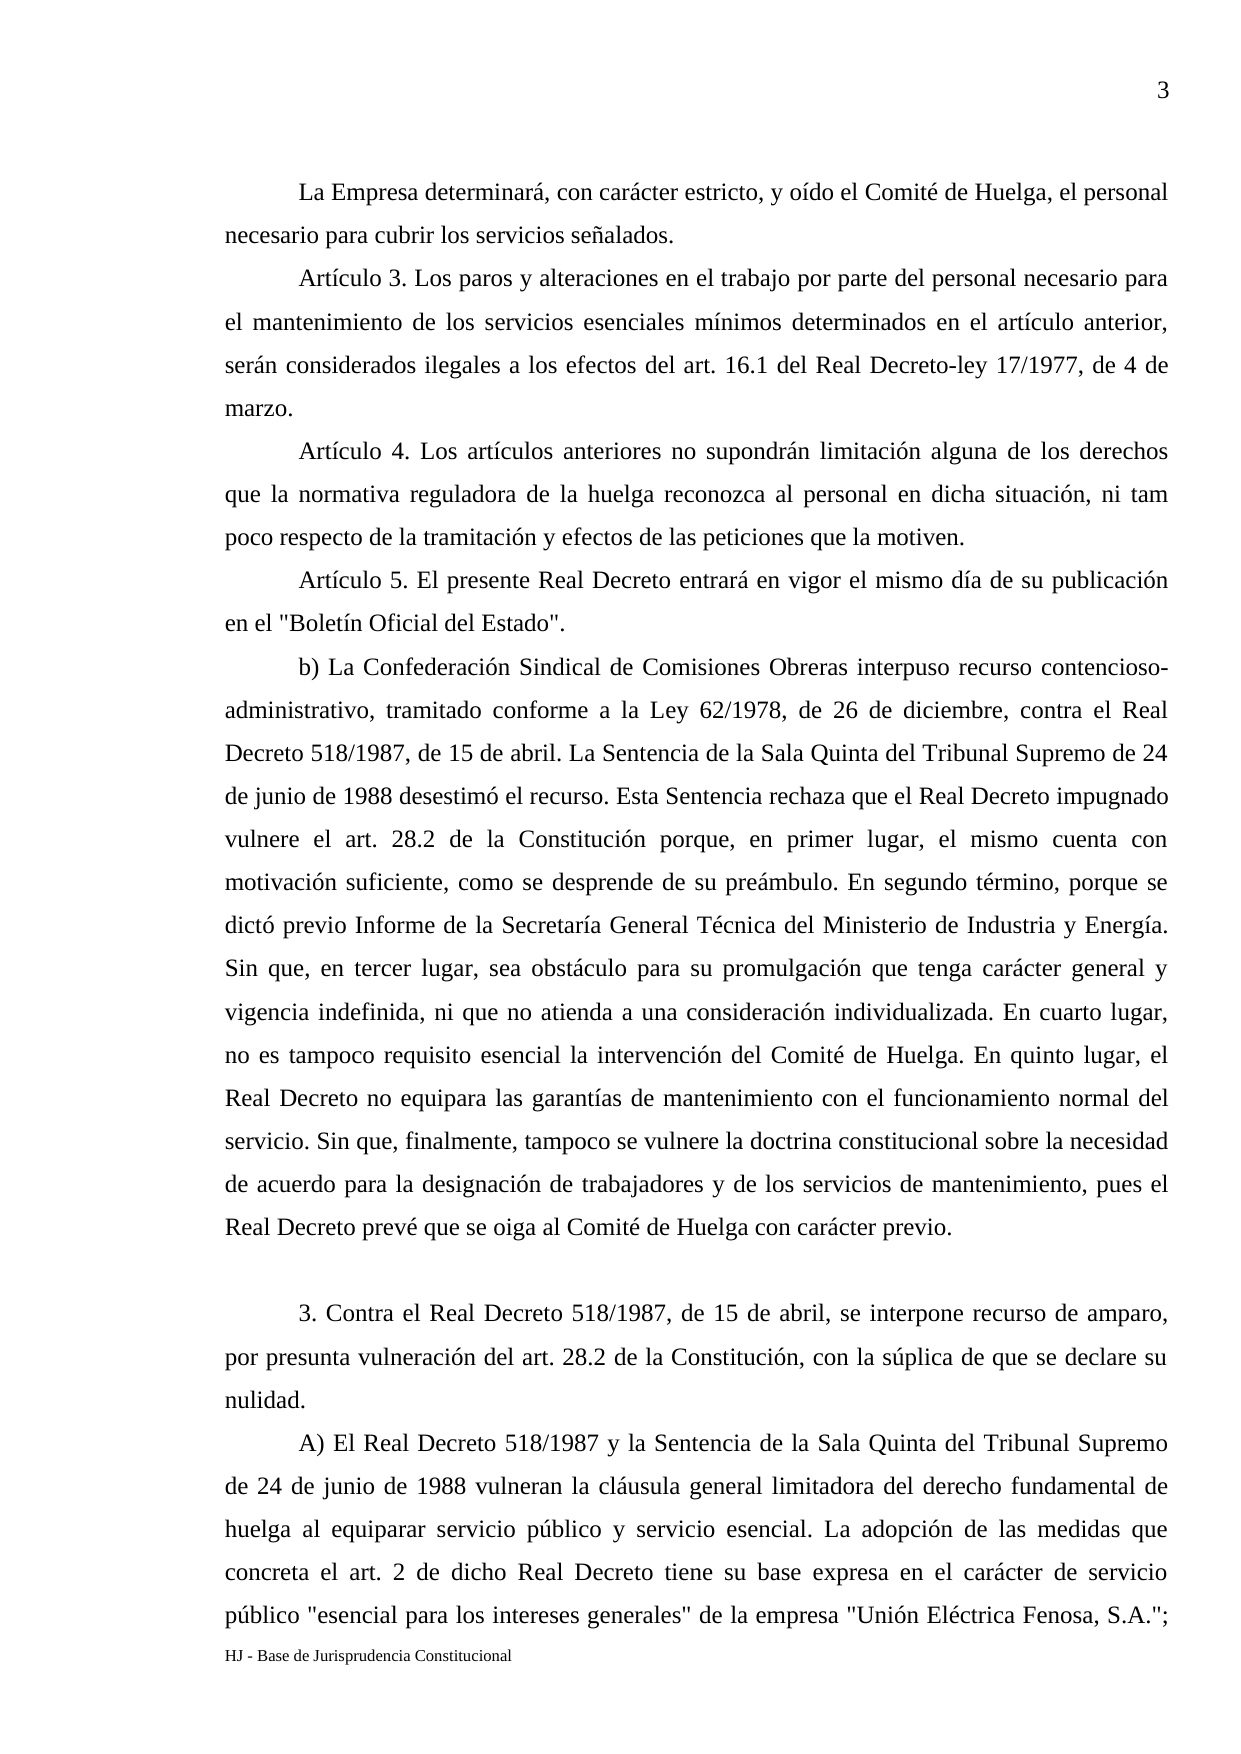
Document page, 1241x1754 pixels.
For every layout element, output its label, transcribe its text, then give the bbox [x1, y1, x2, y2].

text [224, 1428, 1169, 1629]
text Artículo 4. Los artículos anteriores no supondrán limitación alguna de los derechos que la normativa reguladora de la huelga reconozca al personal en dicha situación, ni tam poco respecto de la tramitación y efectos de las peticiones que la motiven. [224, 436, 1169, 551]
text Artículo 3. Los paros y alteraciones en el trabajo por parte del personal necesario para el mantenimiento de los servicios esenciales mínimos determinados en el artículo anterior, serán considerados ilegales a los efectos del art. 16.1 del Real Decreto-ley 17/1977, de 4 de marzo. [224, 263, 1169, 422]
text b) La Confederación Sindical de Comisiones Obreras interpuso recurso contencioso-administrativo, tramitado conforme a la Ley 62/1978, de 26 de diciembre, contra el Real Decreto 518/1987, de 15 de abril. La Sentencia de la Sala Quinta del Tribunal Supremo de 24 de junio de 1988 desestimó el recurso. Esta Sentencia rechaza que el Real Decreto impugnado vulnere el art. 28.2 de la Constitución porque, en primer lugar, el mismo cuenta con motivación suficiente, como se desprende de su preámbulo. En segundo término, porque se dictó previo Informe de la Secretaría General Técnica del Ministerio de Industria y Energía. Sin que, en tercer lugar, sea obstáculo para su promulgación que tenga carácter general y vigencia indefinida, ni que no atienda a una consideración individualizada. En cuarto lugar, no es tampoco requisito esencial la intervención del Comité de Huelga. En quinto lugar, el Real Decreto no equipara las garantías de mantenimiento con el funcionamiento normal del servicio. Sin que, finalmente, tampoco se vulnere la doctrina constitucional sobre la necesidad de acuerdo para la designación de trabajadores y de los servicios de mantenimiento, pues el Real Decreto prevé que se oiga al Comité de Huelga con carácter previo. [224, 652, 1169, 1241]
text 3. Contra el Real Decreto 518/1987, de 15 de abril, se interpone recurso de amparo, por presunta vulneración del art. 28.2 de la Constitución, con la súplica de que se declare su nulidad. [224, 1298, 1169, 1413]
text Artículo 5. El presente Real Decreto entrará en vigor el mismo día de su publicación en el "Boletín Oficial del Estado". [224, 565, 1169, 637]
text La Empresa determinará, con carácter estricto, y oído el Comité de Huelga, el personal necesario para cubrir los servicios señalados. [224, 177, 1169, 249]
